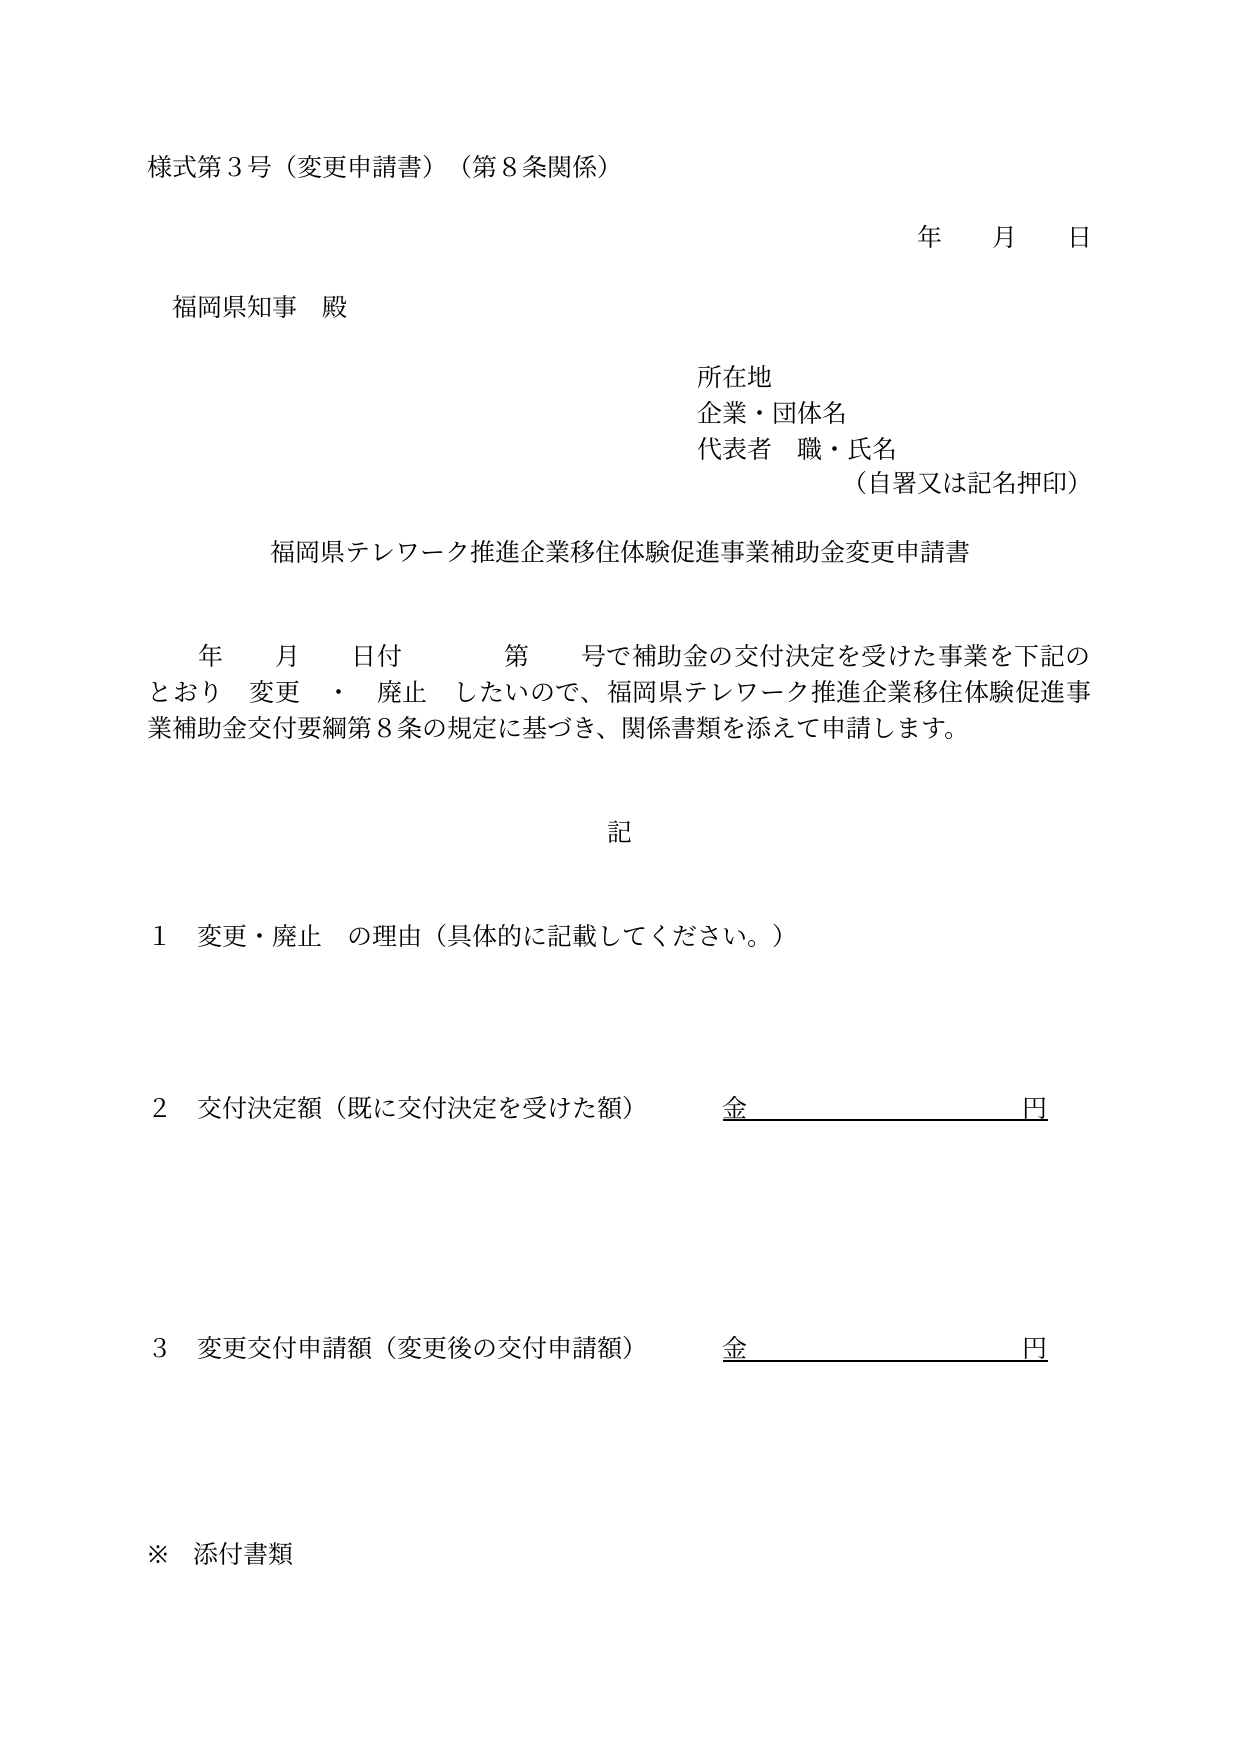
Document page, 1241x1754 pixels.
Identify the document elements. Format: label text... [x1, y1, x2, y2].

text 様式第３号（変更申請書）（第８条関係） [148, 148, 1092, 184]
text 福岡県テレワーク推進企業移住体験促進事業補助金変更申請書 [148, 533, 1092, 569]
text （自署又は記名押印） [148, 466, 1092, 499]
text ２ 交付決定額（既に交付決定を受けた額） 金 円 [148, 1089, 1092, 1124]
text 代表者 職・氏名 [148, 429, 1092, 466]
text 企業・団体名 [148, 394, 1092, 429]
text ３ 変更交付申請額（変更後の交付申請額） 金 円 [148, 1329, 1092, 1365]
text 福岡県知事 殿 [148, 288, 1092, 324]
text ※ 添付書類 [148, 1535, 1092, 1571]
text 所在地 [148, 358, 1092, 394]
text 記 [148, 813, 1092, 849]
text １ 変更・廃止 の理由（具体的に記載してください。） [148, 917, 1092, 953]
text 年 月 日 [148, 218, 1092, 254]
text 年 月 日付 第 号で補助金の交付決定を受けた事業を下記のとおり 変更 ・ 廃止 したいので、福岡県テレワーク推進企業移住体験促進事業補助金交付要綱第８条の規定に基づき、関係書類を添えて申請します。 [148, 637, 1092, 745]
